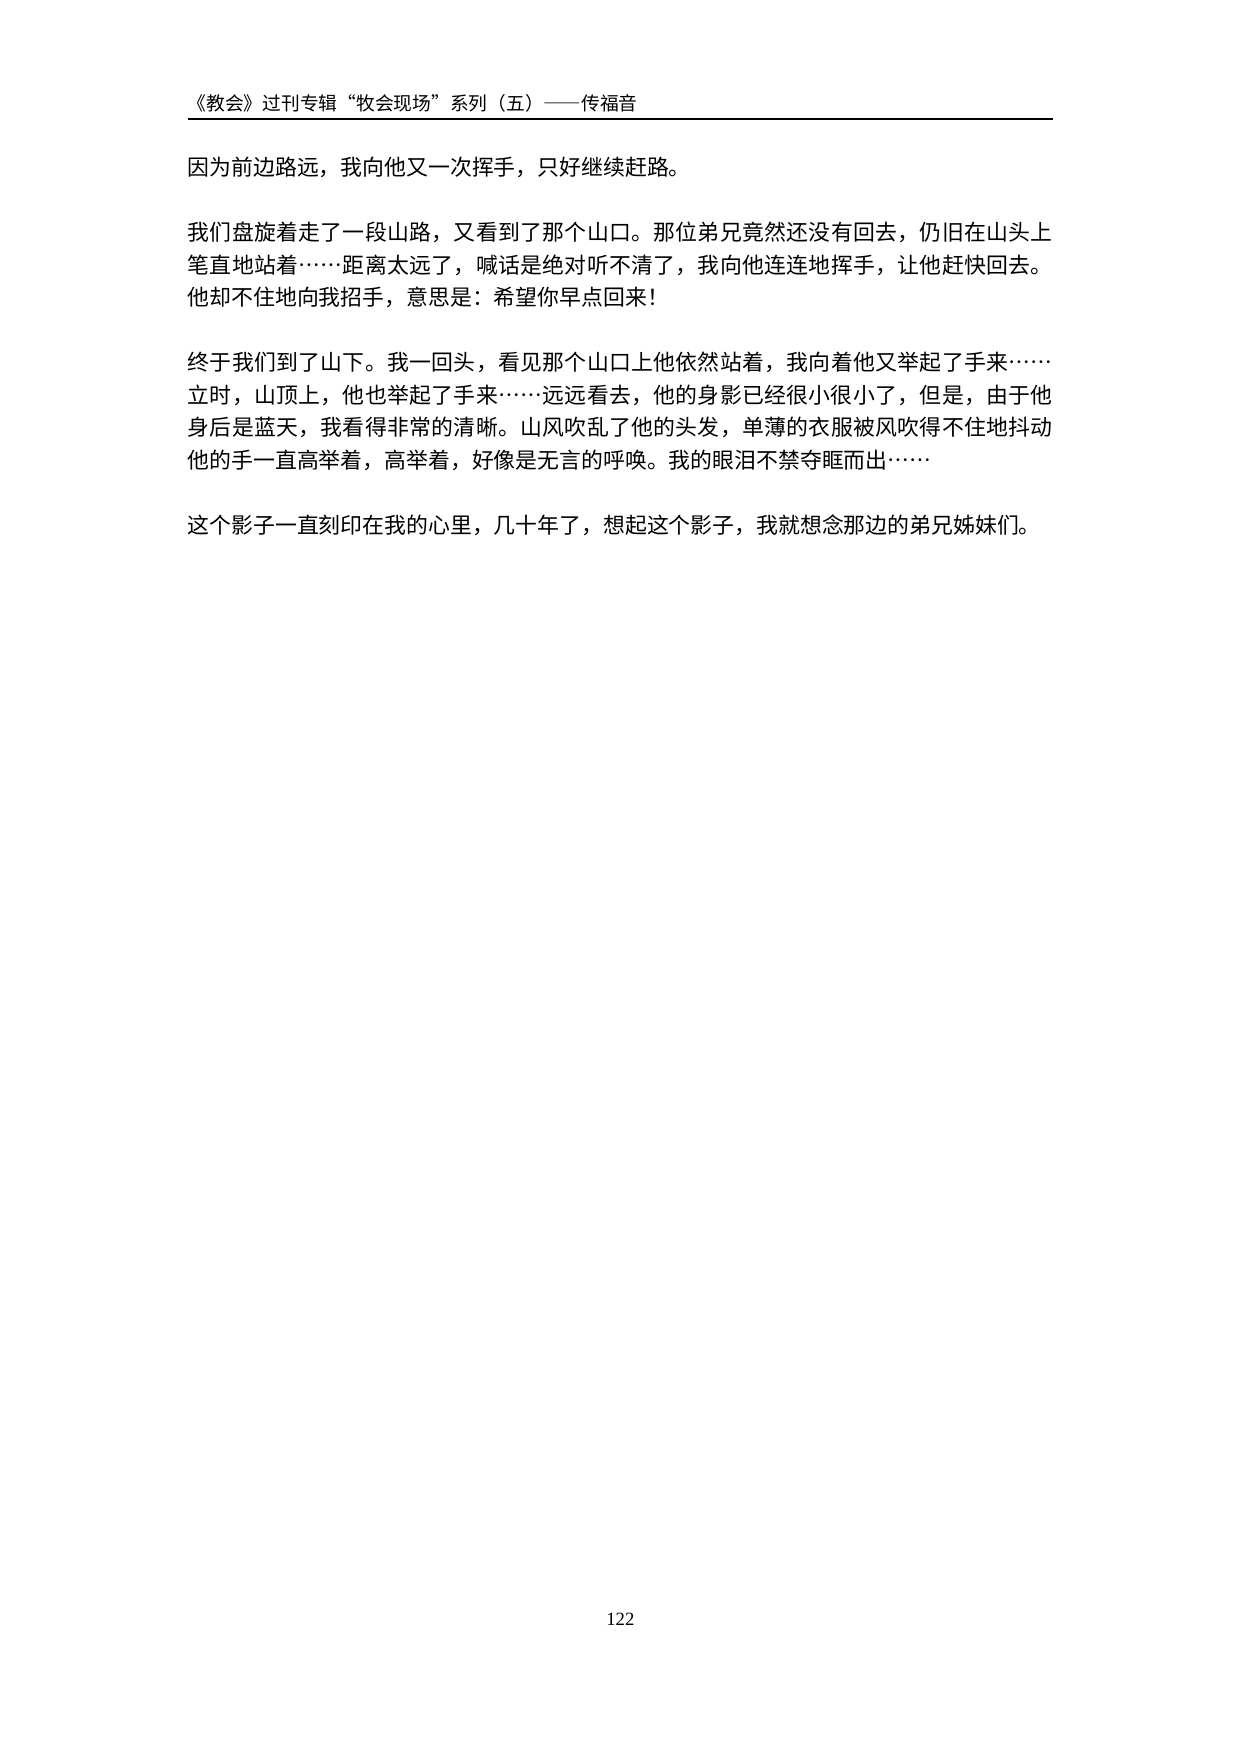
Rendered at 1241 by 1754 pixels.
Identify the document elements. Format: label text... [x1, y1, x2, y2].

text 因为前边路远，我向他又一次挥手，只好继续赶路。 [187, 150, 1053, 182]
text 我们盘旋着走了一段山路，又看到了那个山口。那位弟兄竟然还没有回去，仍旧在山头上，笔直地站着……距离太远了，喊话是绝对听不清了，我向他连连地挥手，让他赶快回去。他却不住地向我招手，意思是：希望你早点回来！ [187, 215, 1053, 312]
text 终于我们到了山下。我一回头，看见那个山口上他依然站着，我向着他又举起了手来……立时，山顶上，他也举起了手来……远远看去，他的身影已经很小很小了，但是，由于他身后是蓝天，我看得非常的清晰。山风吹乱了他的头发，单薄的衣服被风吹得不住地抖动。他的手一直高举着，高举着，好像是无言的呼唤。我的眼泪不禁夺眶而出…… [187, 345, 1053, 475]
text 这个影子一直刻印在我的心里，几十年了，想起这个影子，我就想念那边的弟兄姊妹们。 [187, 507, 1053, 540]
